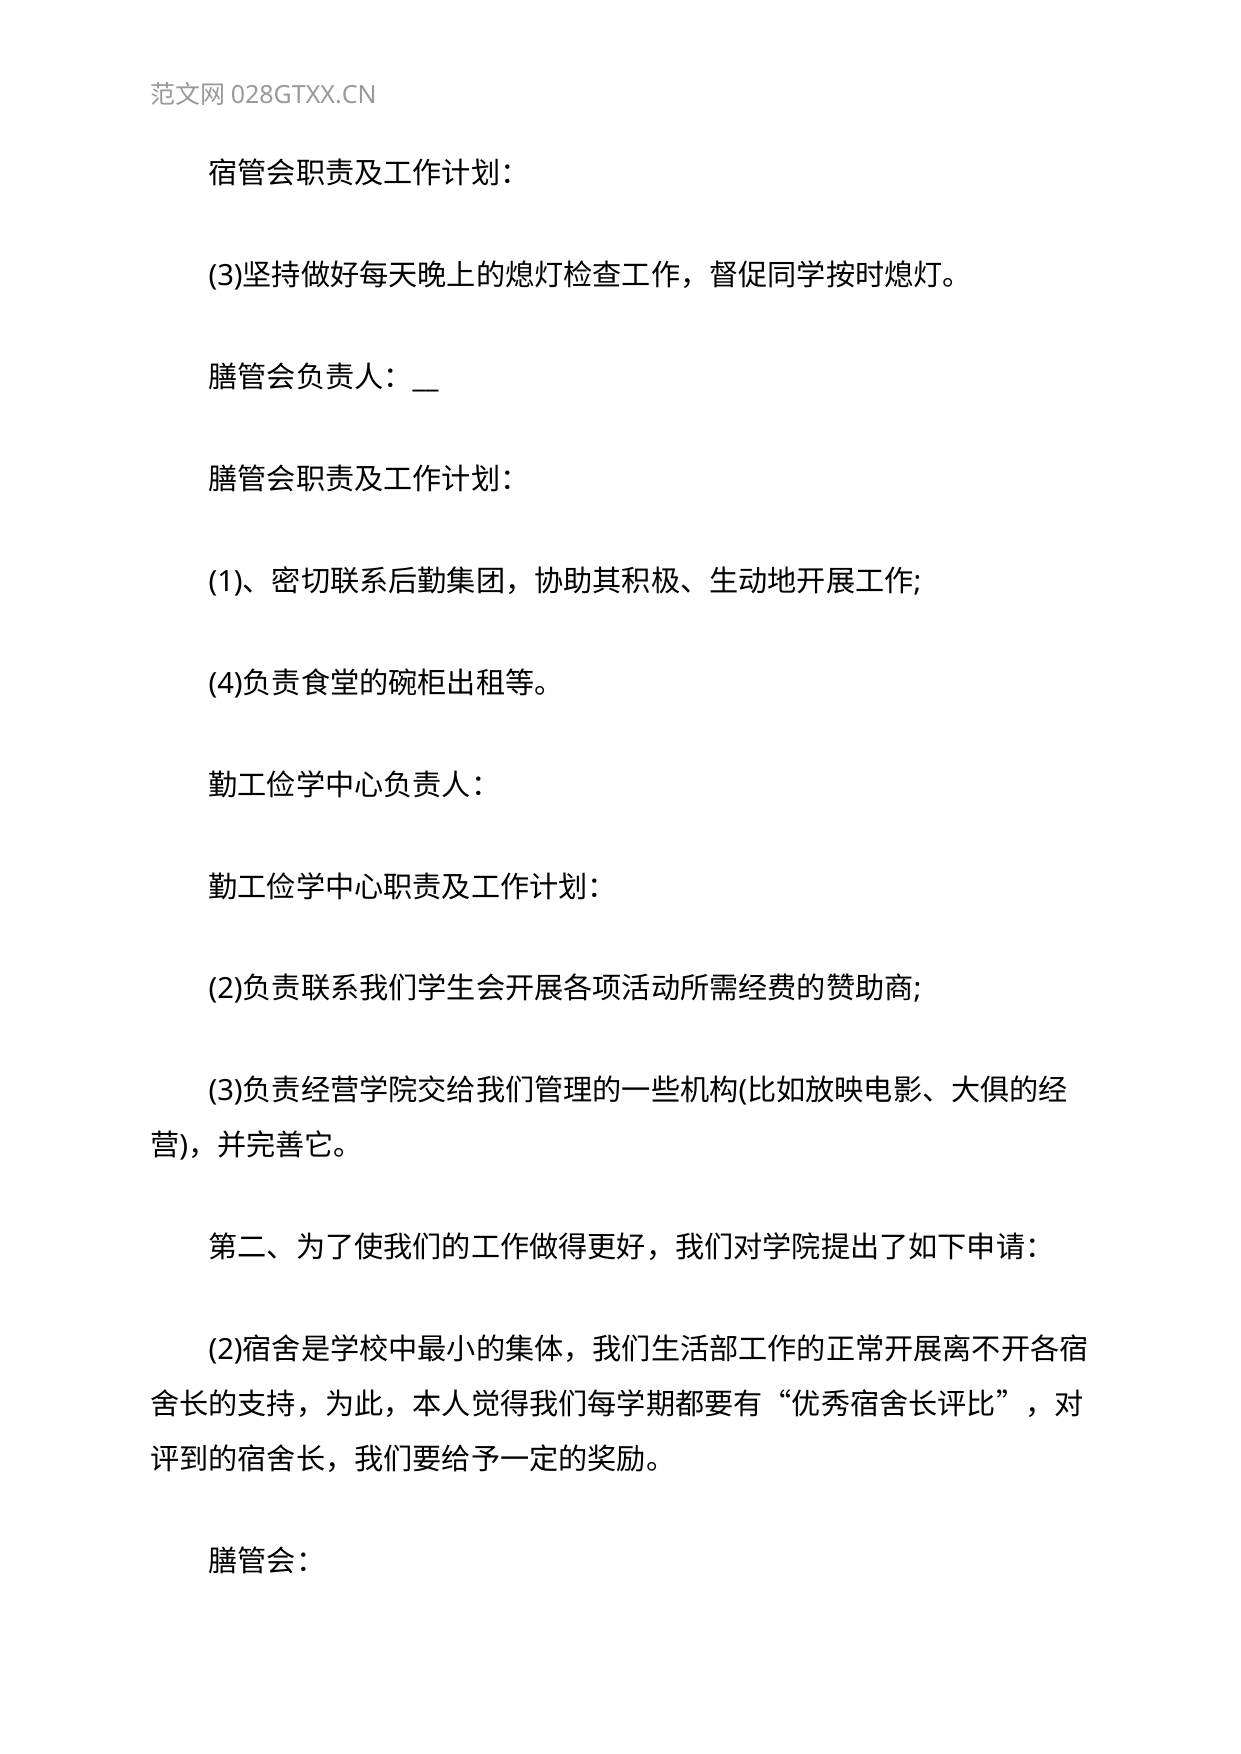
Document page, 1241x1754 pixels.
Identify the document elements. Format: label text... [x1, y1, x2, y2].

text 勤工俭学中心负责人： [150, 761, 1090, 804]
text 第二、为了使我们的工作做得更好，我们对学院提出了如下申请： [150, 1224, 1090, 1266]
text 膳管会负责人：__ [150, 354, 1090, 396]
text (2)宿舍是学校中最小的集体，我们生活部工作的正常开展离不开各宿舍长的支持，为此，本人觉得我们每学期都要有“优秀宿舍长评比”，对评到的宿舍长，我们要给予一定的奖励。 [150, 1326, 1090, 1478]
text (3)负责经营学院交给我们管理的一些机构(比如放映电影、大俱的经营)，并完善它。 [150, 1067, 1090, 1164]
text (1)、密切联系后勤集团，协助其积极、生动地开展工作; [150, 557, 1090, 600]
text 膳管会职责及工作计划： [150, 456, 1090, 498]
text 宿管会职责及工作计划： [150, 150, 1090, 192]
text 勤工俭学中心职责及工作计划： [150, 863, 1090, 906]
text (2)负责联系我们学生会开展各项活动所需经费的赞助商; [150, 965, 1090, 1007]
text (4)负责食堂的碗柜出租等。 [150, 659, 1090, 702]
text (3)坚持做好每天晚上的熄灯检查工作，督促同学按时熄灯。 [150, 252, 1090, 294]
text 膳管会： [150, 1537, 1090, 1580]
